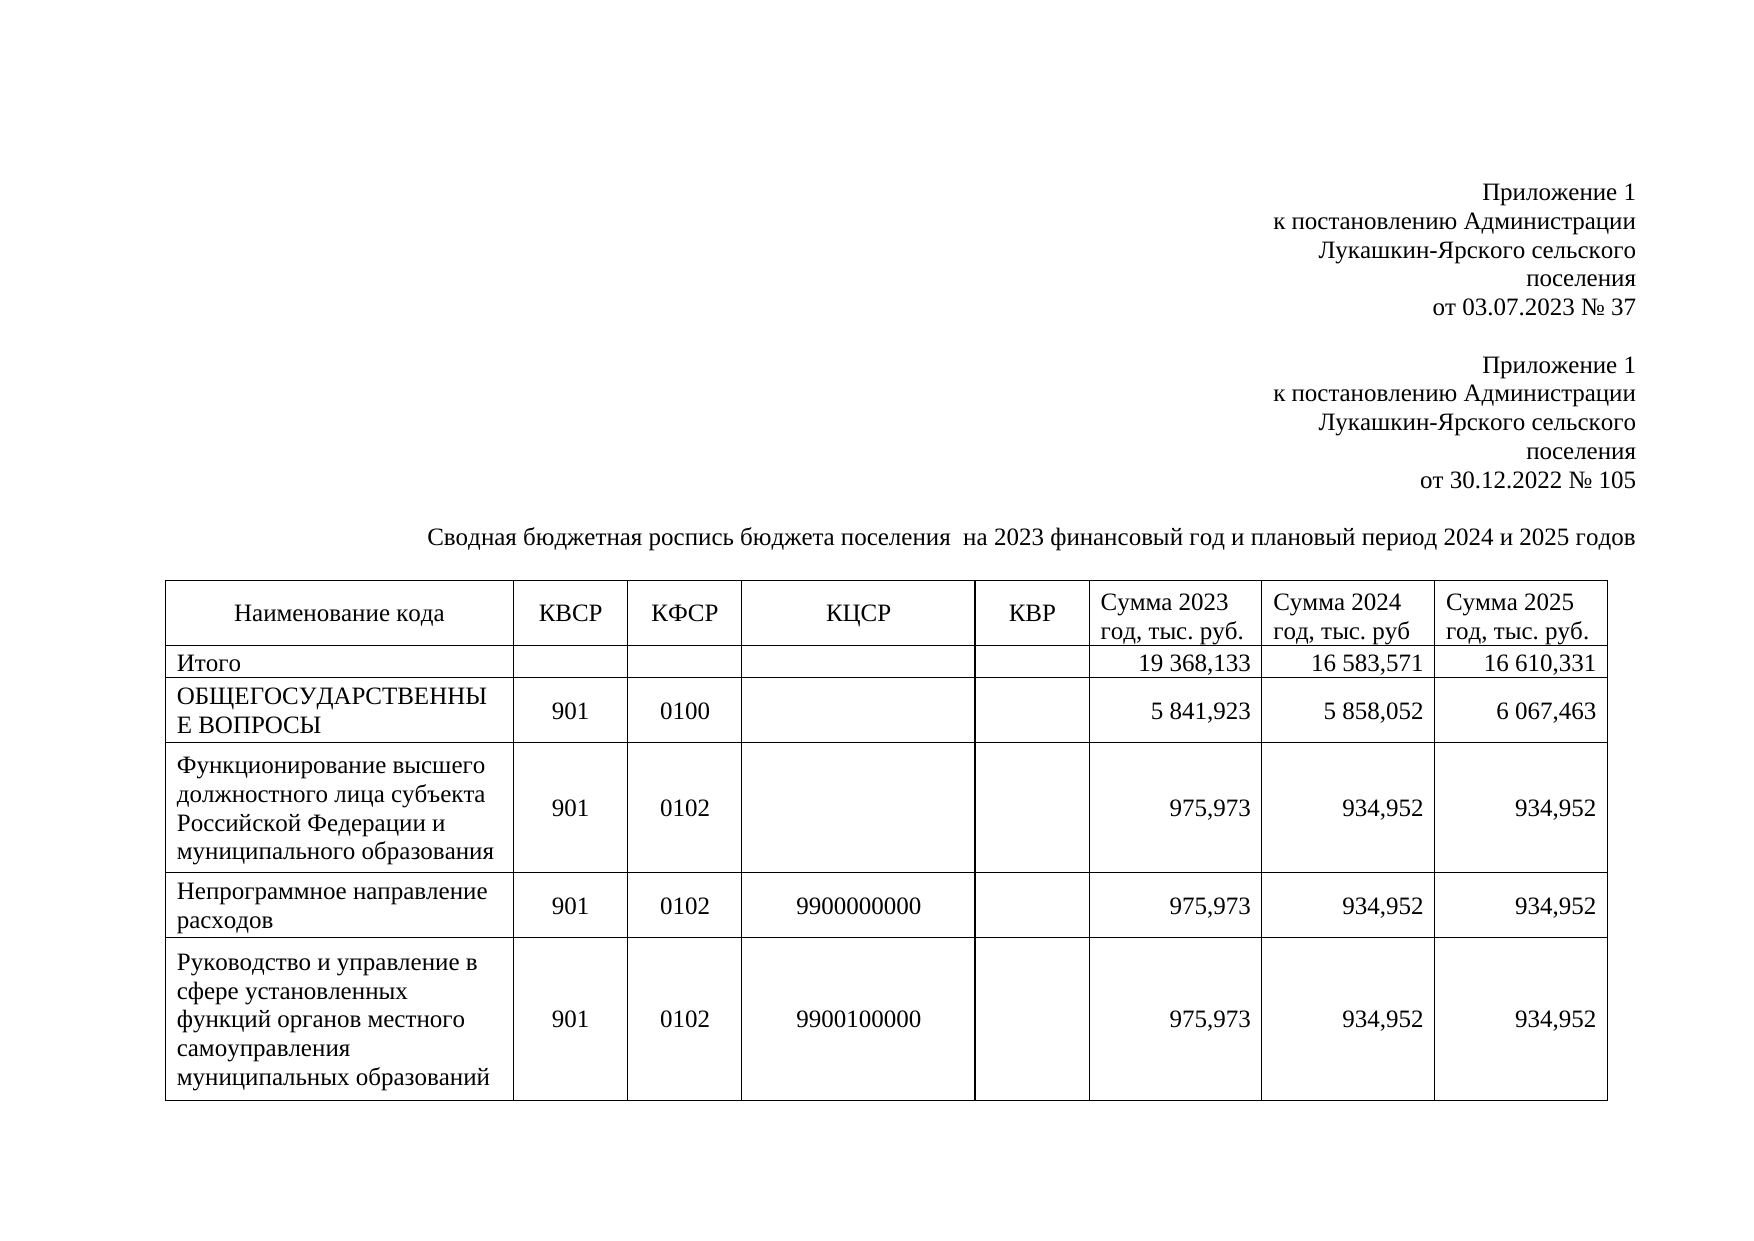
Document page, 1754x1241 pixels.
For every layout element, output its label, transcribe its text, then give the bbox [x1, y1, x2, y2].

text Лукашкин-Ярского сельского [738, 407, 1636, 436]
text Приложение 1 [738, 350, 1636, 378]
table_header КФСР [628, 581, 741, 645]
table_cell 934,952 [1435, 743, 1607, 872]
text от 03.07.2023 № 37 [738, 292, 1636, 321]
text Сводная бюджетная роспись бюджета поселения на 2023 финансовый год и плановый период 2024 и 2025 годов [177, 522, 1636, 551]
text поселения [738, 263, 1636, 292]
text Лукашкин-Ярского сельского [738, 235, 1636, 263]
table_cell 975,973 [1090, 873, 1261, 937]
table_header КВСР [514, 581, 627, 645]
table_cell 5 841,923 [1090, 678, 1261, 742]
table_cell 901 [514, 938, 627, 1100]
table_header Сумма 2024 год, тыс. руб [1262, 581, 1434, 645]
table_cell [628, 646, 741, 677]
table_header Сумма 2025 год, тыс. руб. [1435, 581, 1607, 645]
table_cell 901 [514, 873, 627, 937]
table_cell 5 858,052 [1262, 678, 1434, 742]
table_cell Функционирование высшего должностного лица субъекта Российской Федерации и муниципального образования [166, 743, 513, 872]
table_cell [976, 678, 1089, 742]
table_cell 0102 [628, 938, 741, 1100]
table_cell [742, 646, 974, 677]
table_cell 0102 [628, 743, 741, 872]
table_cell Итого [166, 646, 513, 677]
table_cell ОБЩЕГОСУДАРСТВЕННЫЕ ВОПРОСЫ [166, 678, 513, 742]
table_cell [976, 743, 1089, 872]
table_header Сумма 2023 год, тыс. руб. [1090, 581, 1261, 645]
table_cell [976, 938, 1089, 1100]
table_cell [742, 743, 974, 872]
table_cell 975,973 [1090, 938, 1261, 1100]
text поселения [738, 436, 1636, 465]
table_cell 934,952 [1435, 938, 1607, 1100]
table_header КВР [976, 581, 1089, 645]
table_cell 9900100000 [742, 938, 974, 1100]
table_cell 934,952 [1435, 873, 1607, 937]
table_cell 901 [514, 678, 627, 742]
table_cell [976, 873, 1089, 937]
table_cell 0100 [628, 678, 741, 742]
table_header Наименование кода [166, 581, 513, 645]
text к постановлению Администрации [738, 206, 1636, 235]
table_cell Непрограммное направление расходов [166, 873, 513, 937]
table_cell 934,952 [1262, 743, 1434, 872]
text Приложение 1 [738, 177, 1636, 206]
table_cell 19 368,133 [1090, 646, 1261, 677]
table_cell [514, 646, 627, 677]
table_cell 901 [514, 743, 627, 872]
table_cell 6 067,463 [1435, 678, 1607, 742]
text к постановлению Администрации [738, 378, 1636, 407]
table_cell 0102 [628, 873, 741, 937]
table_cell 975,973 [1090, 743, 1261, 872]
table_cell 934,952 [1262, 873, 1434, 937]
table_cell Руководство и управление в сфере установленных функций органов местного самоуправления муниципальных образований [166, 938, 513, 1100]
table_cell 16 610,331 [1435, 646, 1607, 677]
table_cell 16 583,571 [1262, 646, 1434, 677]
table_cell [976, 646, 1089, 677]
table_header КЦСР [742, 581, 974, 645]
table_cell [742, 678, 974, 742]
table_cell 934,952 [1262, 938, 1434, 1100]
text от 30.12.2022 № 105 [738, 465, 1636, 493]
table_cell 9900000000 [742, 873, 974, 937]
